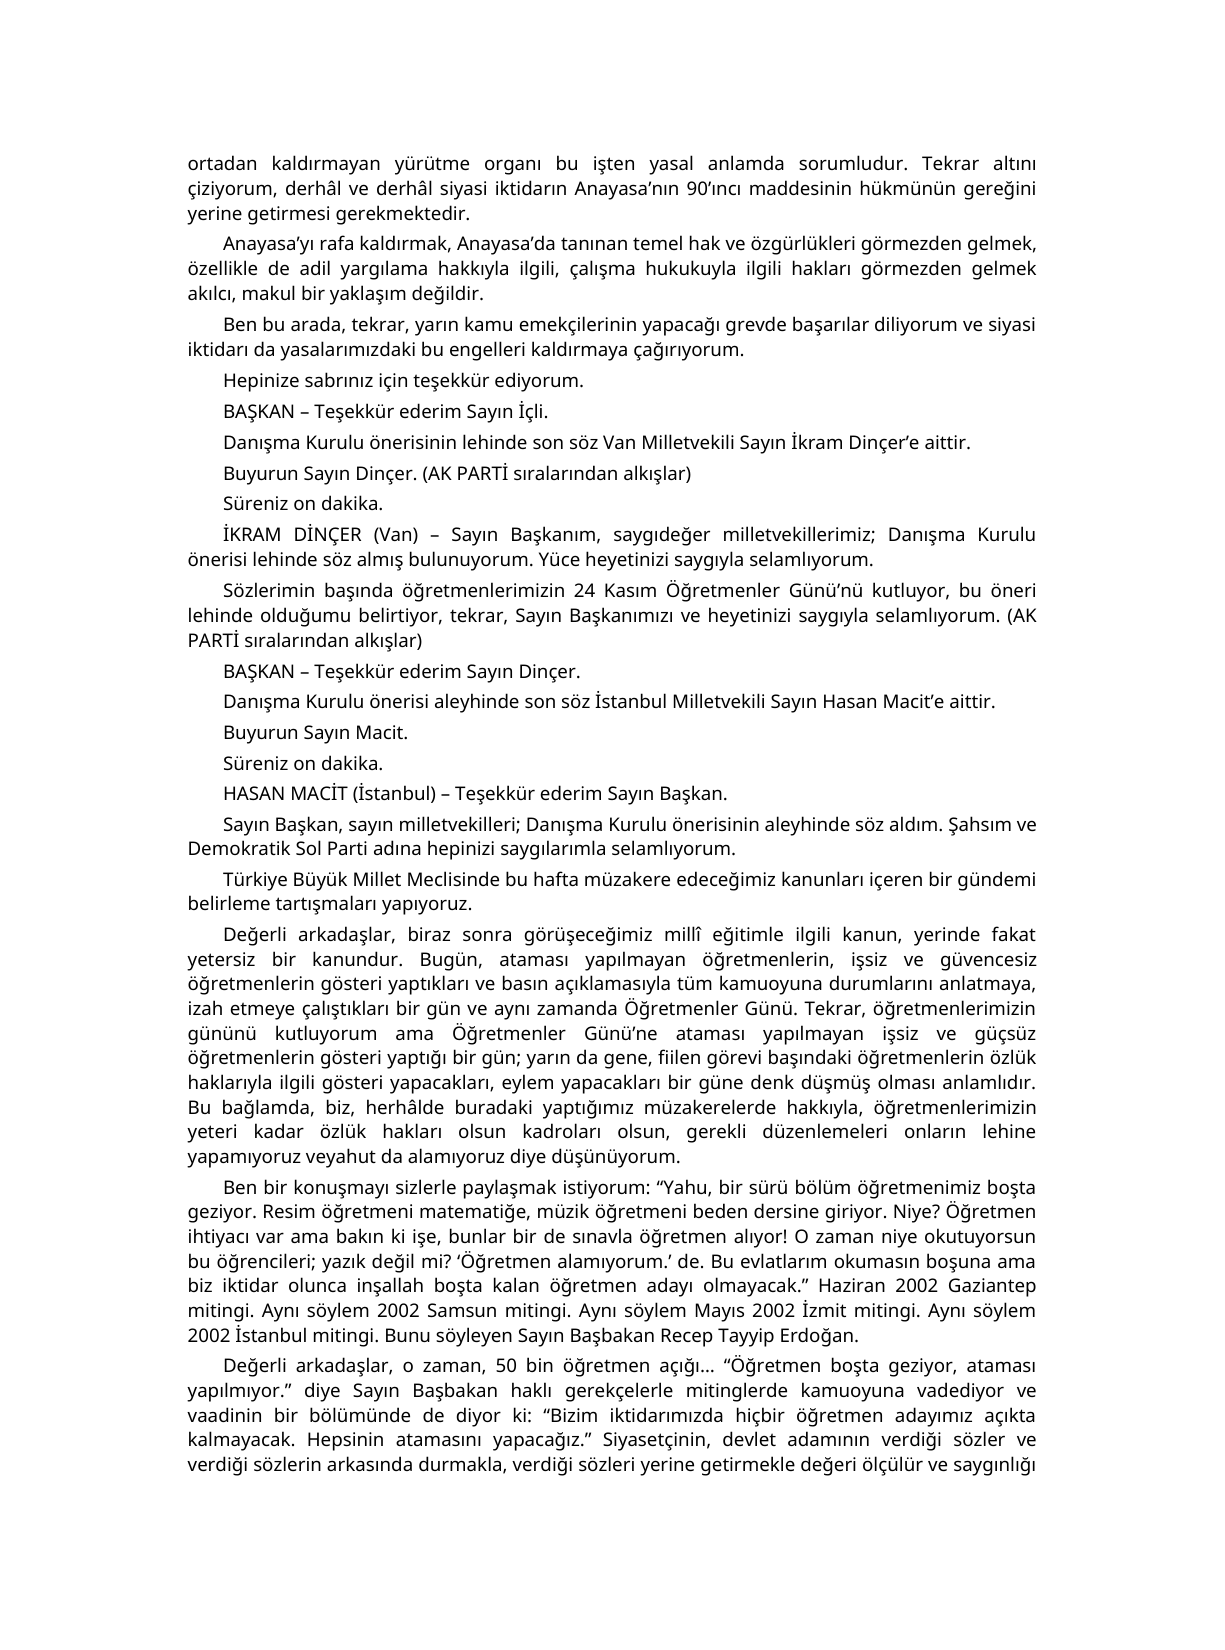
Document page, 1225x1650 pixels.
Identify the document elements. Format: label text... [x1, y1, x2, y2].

text Danışma Kurulu önerisi aleyhinde son söz İstanbul Milletvekili Sayın Hasan Macit’e aittir. [187, 689, 1037, 714]
text Anayasa’yı rafa kaldırmak, Anayasa’da tanınan temel hak ve özgürlükleri görmezden gelmek, özellikle de adil yargılama hakkıyla ilgili, çalışma hukukuyla ilgili hakları görmezden gelmek akılcı, makul bir yaklaşım değildir. [187, 231, 1037, 306]
text Değerli arkadaşlar, biraz sonra görüşeceğimiz millî eğitimle ilgili kanun, yerinde fakat yetersiz bir kanundur. Bugün, ataması yapılmayan öğretmenlerin, işsiz ve güvencesiz öğretmenlerin gösteri yaptıkları ve basın açıklamasıyla tüm kamuoyuna durumlarını anlatmaya, izah etmeye çalıştıkları bir gün ve aynı zamanda Öğretmenler Günü. Tekrar, öğretmenlerimizin gününü kutluyorum ama Öğretmenler Günü’ne ataması yapılmayan işsiz ve güçsüz öğretmenlerin gösteri yaptığı bir gün; yarın da gene, fiilen görevi başındaki öğretmenlerin özlük haklarıyla ilgili gösteri yapacakları, eylem yapacakları bir güne denk düşmüş olması anlamlıdır. Bu bağlamda, biz, herhâlde buradaki yaptığımız müzakerelerde hakkıyla, öğretmenlerimizin yeteri kadar özlük hakları olsun kadroları olsun, gerekli düzenlemeleri onların lehine yapamıyoruz veyahut da alamıyoruz diye düşünüyorum. [187, 922, 1037, 1168]
text HASAN MACİT (İstanbul) – Teşekkür ederim Sayın Başkan. [187, 781, 1037, 805]
text Buyurun Sayın Dinçer. (AK PARTİ sıralarından alkışlar) [187, 460, 1037, 485]
text Sayın Başkan, sayın milletvekilleri; Danışma Kurulu önerisinin aleyhinde söz aldım. Şahsım ve Demokratik Sol Parti adına hepinizi saygılarımla selamlıyorum. [187, 811, 1037, 861]
text Buyurun Sayın Macit. [187, 720, 1037, 744]
text Süreniz on dakika. [187, 750, 1037, 775]
text BAŞKAN – Teşekkür ederim Sayın İçli. [187, 398, 1037, 423]
text Danışma Kurulu önerisinin lehinde son söz Van Milletvekili Sayın İkram Dinçer’e aittir. [187, 429, 1037, 454]
text Ben bir konuşmayı sizlerle paylaşmak istiyorum: “Yahu, bir sürü bölüm öğretmenimiz boşta geziyor. Resim öğretmeni matematiğe, müzik öğretmeni beden dersine giriyor. Niye? Öğretmen ihtiyacı var ama bakın ki işe, bunlar bir de sınavla öğretmen alıyor! O zaman niye okutuyorsun bu öğrencileri; yazık değil mi? ‘Öğretmen alamıyorum.’ de. Bu evlatlarım okumasın boşuna ama biz iktidar olunca inşallah boşta kalan öğretmen adayı olmayacak.” Haziran 2002 Gaziantep mitingi. Aynı söylem 2002 Samsun mitingi. Aynı söylem Mayıs 2002 İzmit mitingi. Aynı söylem 2002 İstanbul mitingi. Bunu söyleyen Sayın Başbakan Recep Tayyip Erdoğan. [187, 1174, 1037, 1347]
text Hepinize sabrınız için teşekkür ediyorum. [187, 367, 1037, 392]
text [187, 150, 1037, 225]
text Sözlerimin başında öğretmenlerimizin 24 Kasım Öğretmenler Günü’nü kutluyor, bu öneri lehinde olduğumu belirtiyor, tekrar, Sayın Başkanımızı ve heyetinizi saygıyla selamlıyorum. (AK PARTİ sıralarından alkışlar) [187, 577, 1037, 652]
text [187, 1353, 1037, 1476]
text İKRAM DİNÇER (Van) – Sayın Başkanım, saygıdeğer milletvekillerimiz; Danışma Kurulu önerisi lehinde söz almış bulunuyorum. Yüce heyetinizi saygıyla selamlıyorum. [187, 522, 1037, 572]
text Ben bu arada, tekrar, yarın kamu emekçilerinin yapacağı grevde başarılar diliyorum ve siyasi iktidarı da yasalarımızdaki bu engelleri kaldırmaya çağırıyorum. [187, 312, 1037, 362]
text BAŞKAN – Teşekkür ederim Sayın Dinçer. [187, 658, 1037, 683]
text Türkiye Büyük Millet Meclisinde bu hafta müzakere edeceğimiz kanunları içeren bir gündemi belirleme tartışmaları yapıyoruz. [187, 866, 1037, 916]
text Süreniz on dakika. [187, 491, 1037, 516]
